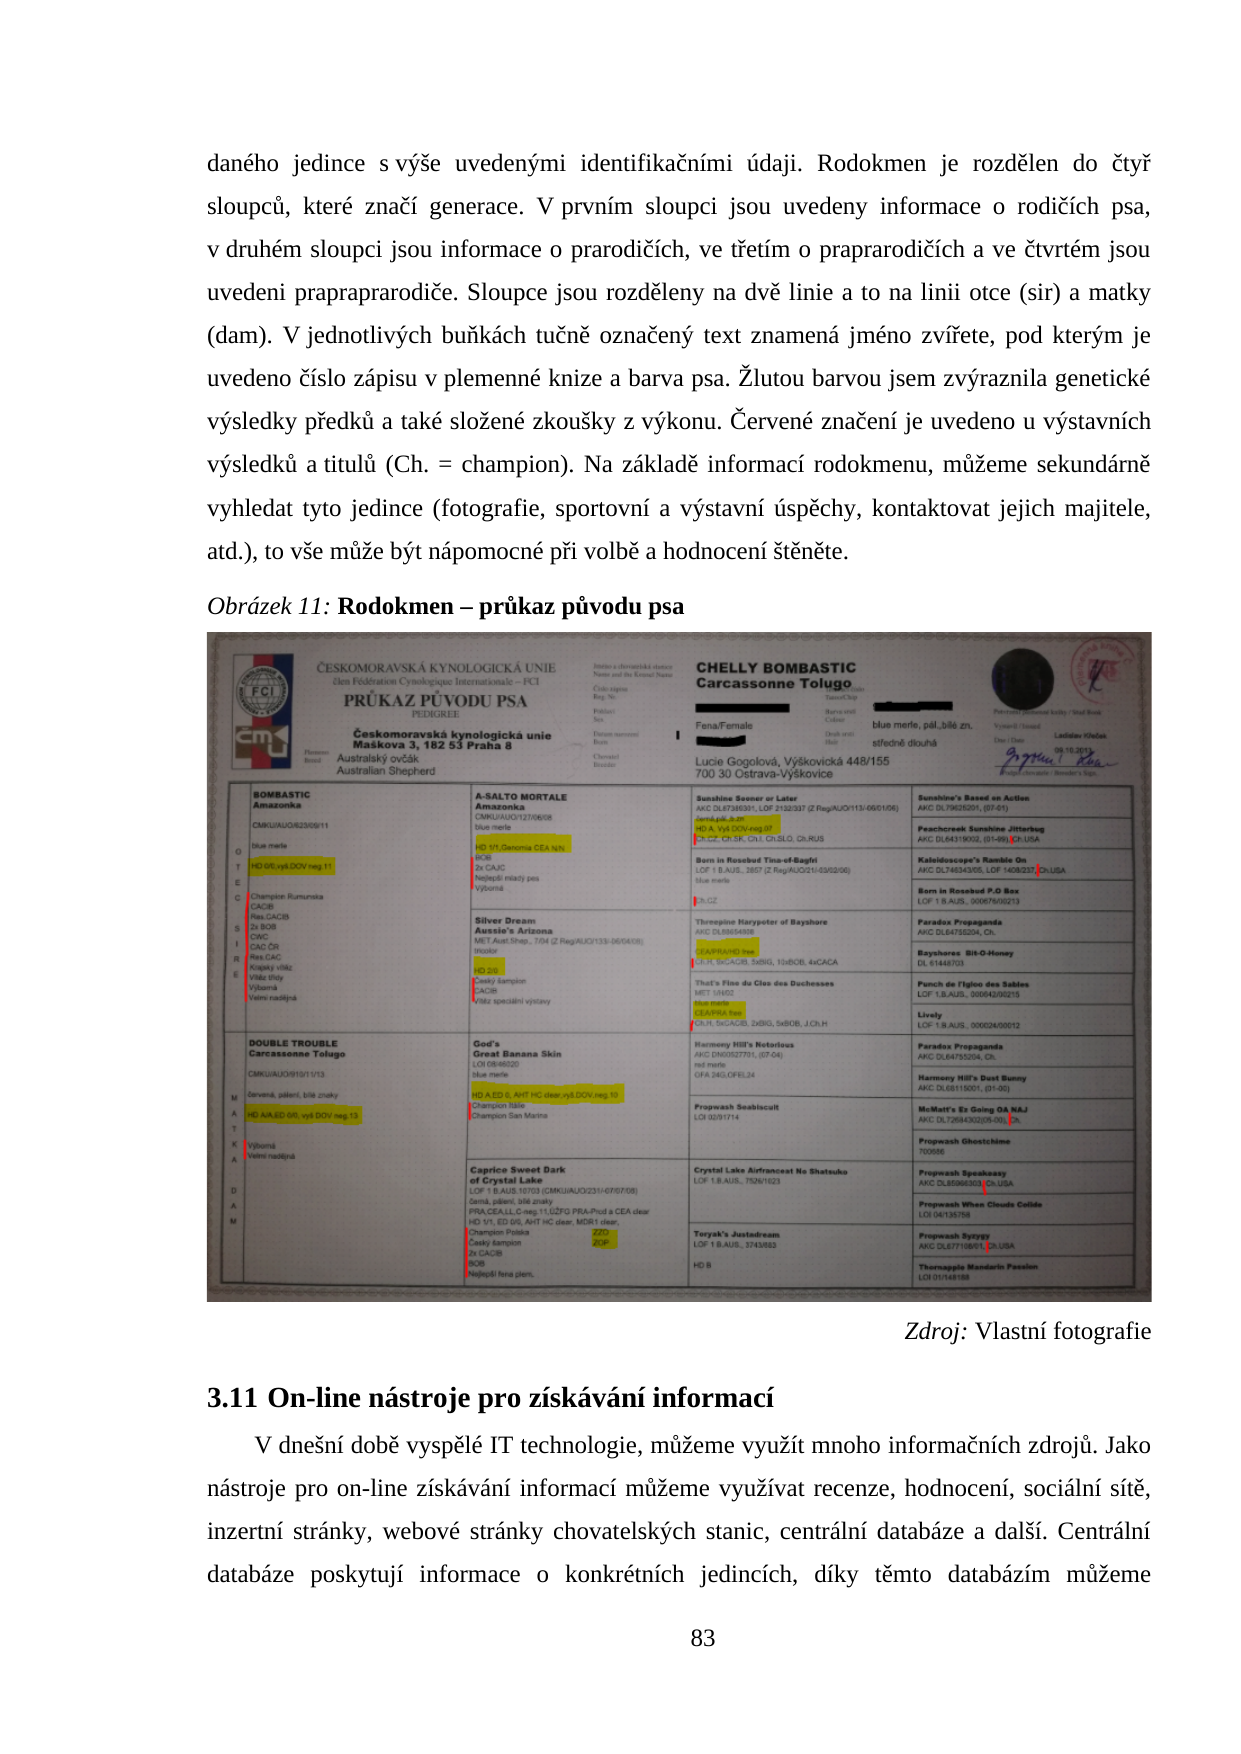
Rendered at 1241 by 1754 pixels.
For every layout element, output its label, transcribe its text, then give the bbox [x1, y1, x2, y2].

text Zdroj: Vlastní fotografie [207, 1316, 1152, 1344]
subtitle On-line nástroje pro získávání informací [207, 1380, 1152, 1413]
text Obrázek 11: Rodokmen – průkaz původu psa [207, 591, 1152, 620]
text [207, 1430, 1152, 1588]
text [207, 148, 1152, 564]
picture [206, 632, 1152, 1302]
